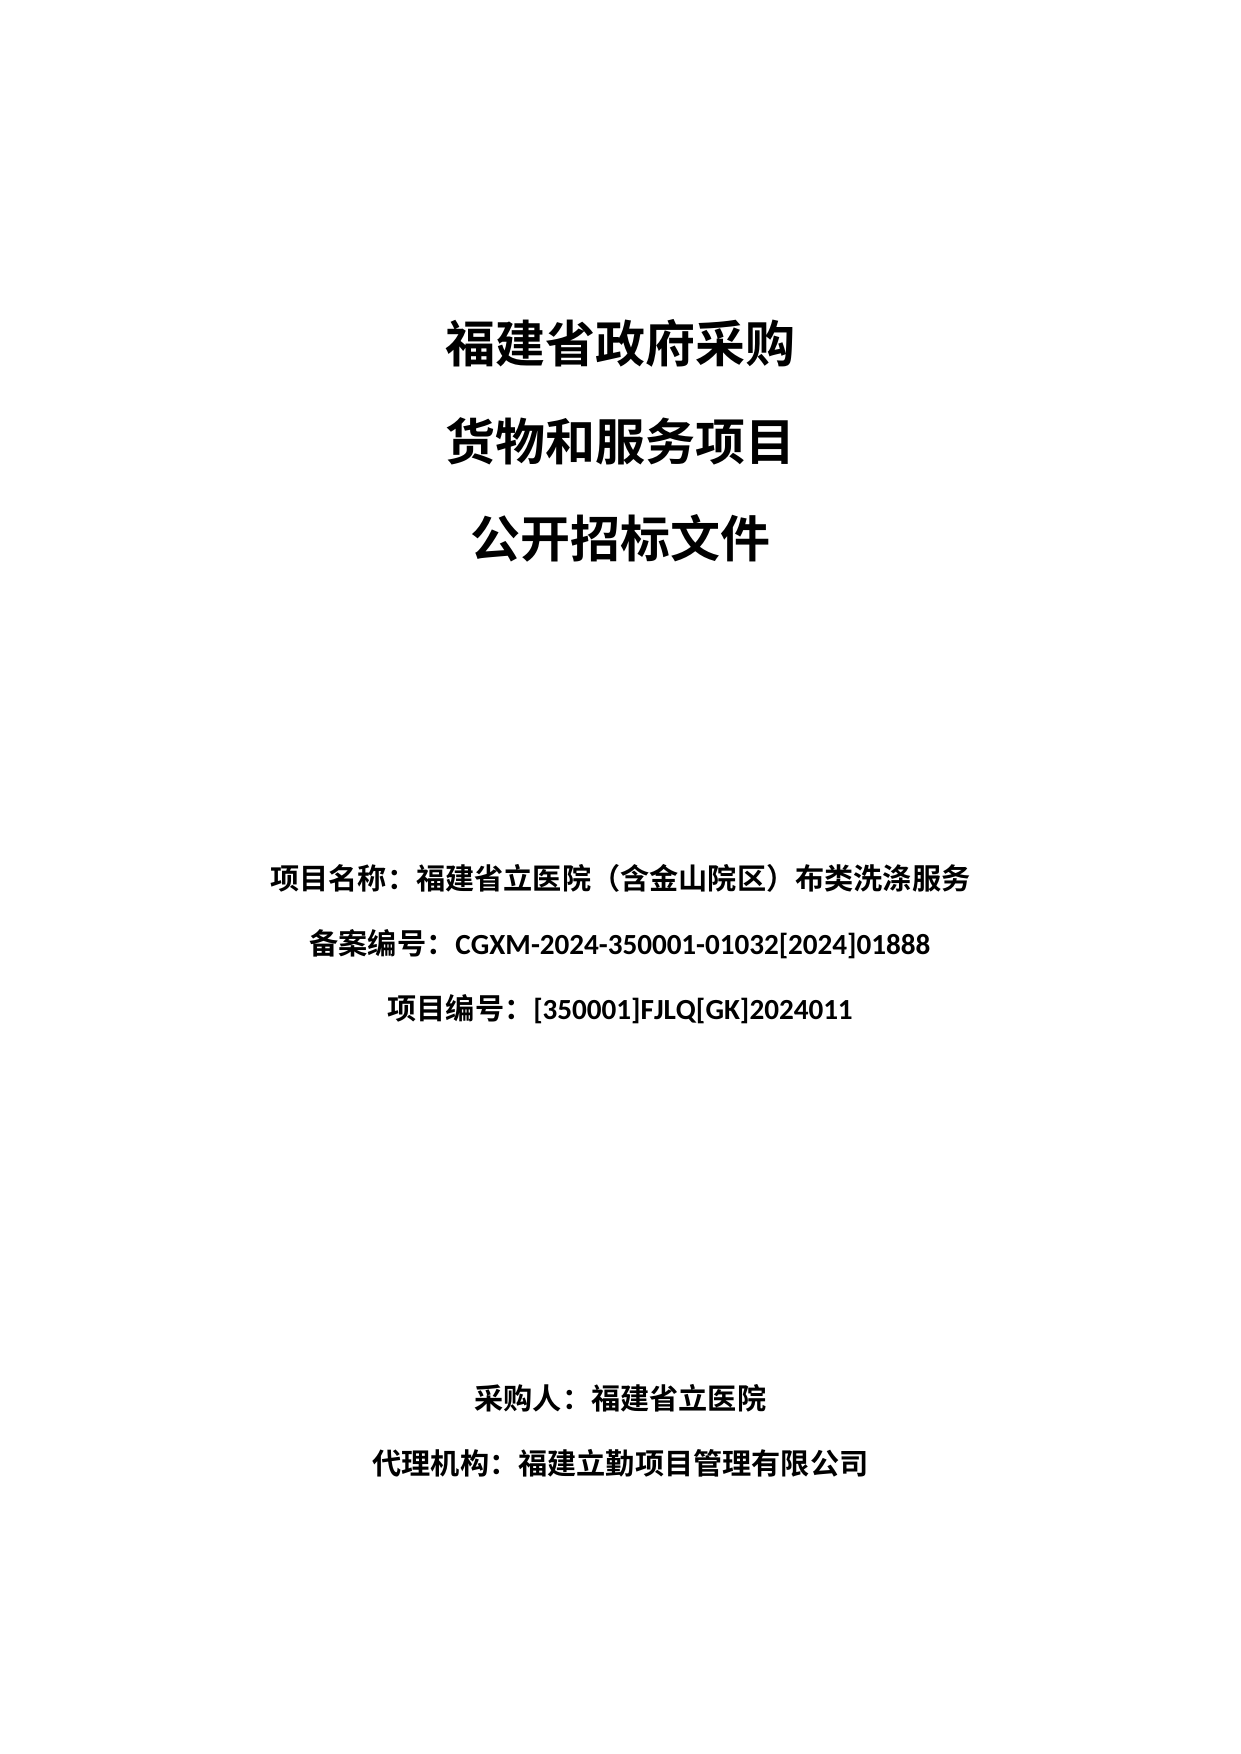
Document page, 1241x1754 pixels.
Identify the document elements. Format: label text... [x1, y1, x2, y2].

text 项目名称：福建省立医院（含金山院区）布类洗涤服务 [187, 844, 1053, 909]
text 公开招标文件 [187, 487, 1053, 584]
text 采购人：福建省立医院 [187, 1364, 1053, 1429]
text 备案编号：CGXM-2024-350001-01032[2024]01888 [187, 909, 1053, 974]
text 项目编号：[350001]FJLQ[GK]2024011 [187, 974, 1053, 1039]
text 福建省政府采购 [187, 292, 1053, 389]
text 货物和服务项目 [187, 389, 1053, 487]
text 代理机构：福建立勤项目管理有限公司 [187, 1429, 1053, 1494]
